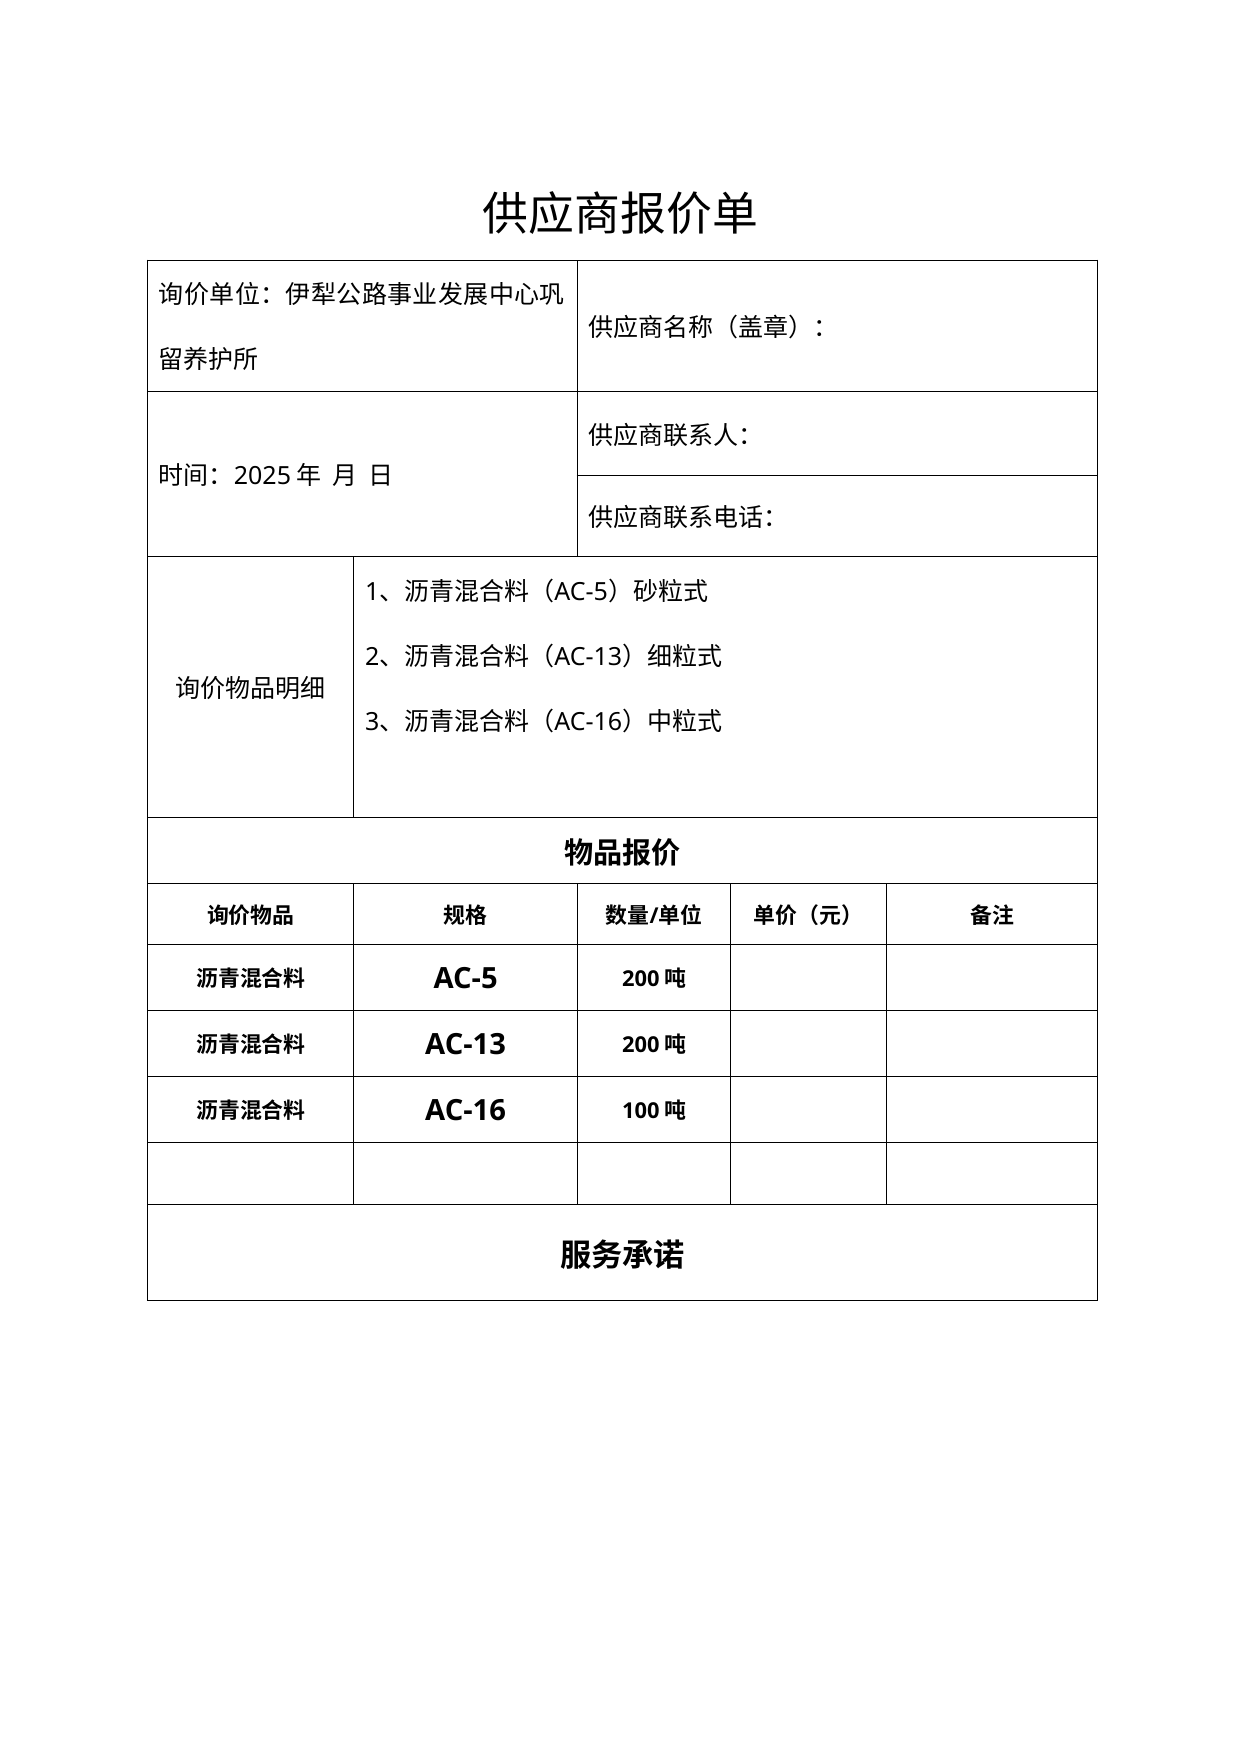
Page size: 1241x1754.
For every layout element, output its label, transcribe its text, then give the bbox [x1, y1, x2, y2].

table_header 供应商名称（盖章）： [578, 261, 1097, 391]
table_cell 供应商联系电话： [578, 476, 1097, 556]
table_cell [887, 1011, 1097, 1076]
table_cell 服务承诺 [148, 1205, 1097, 1300]
table_cell 单价（元） [731, 884, 886, 944]
table_cell AC-16 [354, 1077, 577, 1142]
table_cell [354, 1143, 577, 1204]
table_cell 询价物品明细 [148, 557, 353, 817]
table_cell 200吨 [578, 1011, 730, 1076]
table_cell AC-5 [354, 945, 577, 1010]
table_cell [887, 1077, 1097, 1142]
table_cell [731, 1143, 886, 1204]
text 供应商报价单 [187, 162, 1053, 259]
table_cell [731, 1077, 886, 1142]
table_cell 询价物品 [148, 884, 353, 944]
table_cell [148, 1143, 353, 1204]
table_cell [731, 945, 886, 1010]
table_cell [887, 1143, 1097, 1204]
table_cell 沥青混合料 [148, 945, 353, 1010]
table_cell 1、沥青混合料（AC-5）砂粒式 2、沥青混合料（AC-13）细粒式 3、沥青混合料（AC-16）中粒式 [354, 557, 1097, 817]
table_cell 200吨 [578, 945, 730, 1010]
table_cell 沥青混合料 [148, 1077, 353, 1142]
table_cell [578, 1143, 730, 1204]
table_cell AC-13 [354, 1011, 577, 1076]
table_cell 100吨 [578, 1077, 730, 1142]
table_cell 时间：2025年 月 日 [148, 392, 577, 556]
table_cell [887, 945, 1097, 1010]
table_cell 供应商联系人： [578, 392, 1097, 475]
table_cell 沥青混合料 [148, 1011, 353, 1076]
table_cell 规格 [354, 884, 577, 944]
table_cell 物品报价 [148, 818, 1097, 883]
table_cell [731, 1011, 886, 1076]
table_cell 数量/单位 [578, 884, 730, 944]
table_header 询价单位：伊犁公路事业发展中心巩留养护所 [148, 261, 577, 391]
table_cell 备注 [887, 884, 1097, 944]
